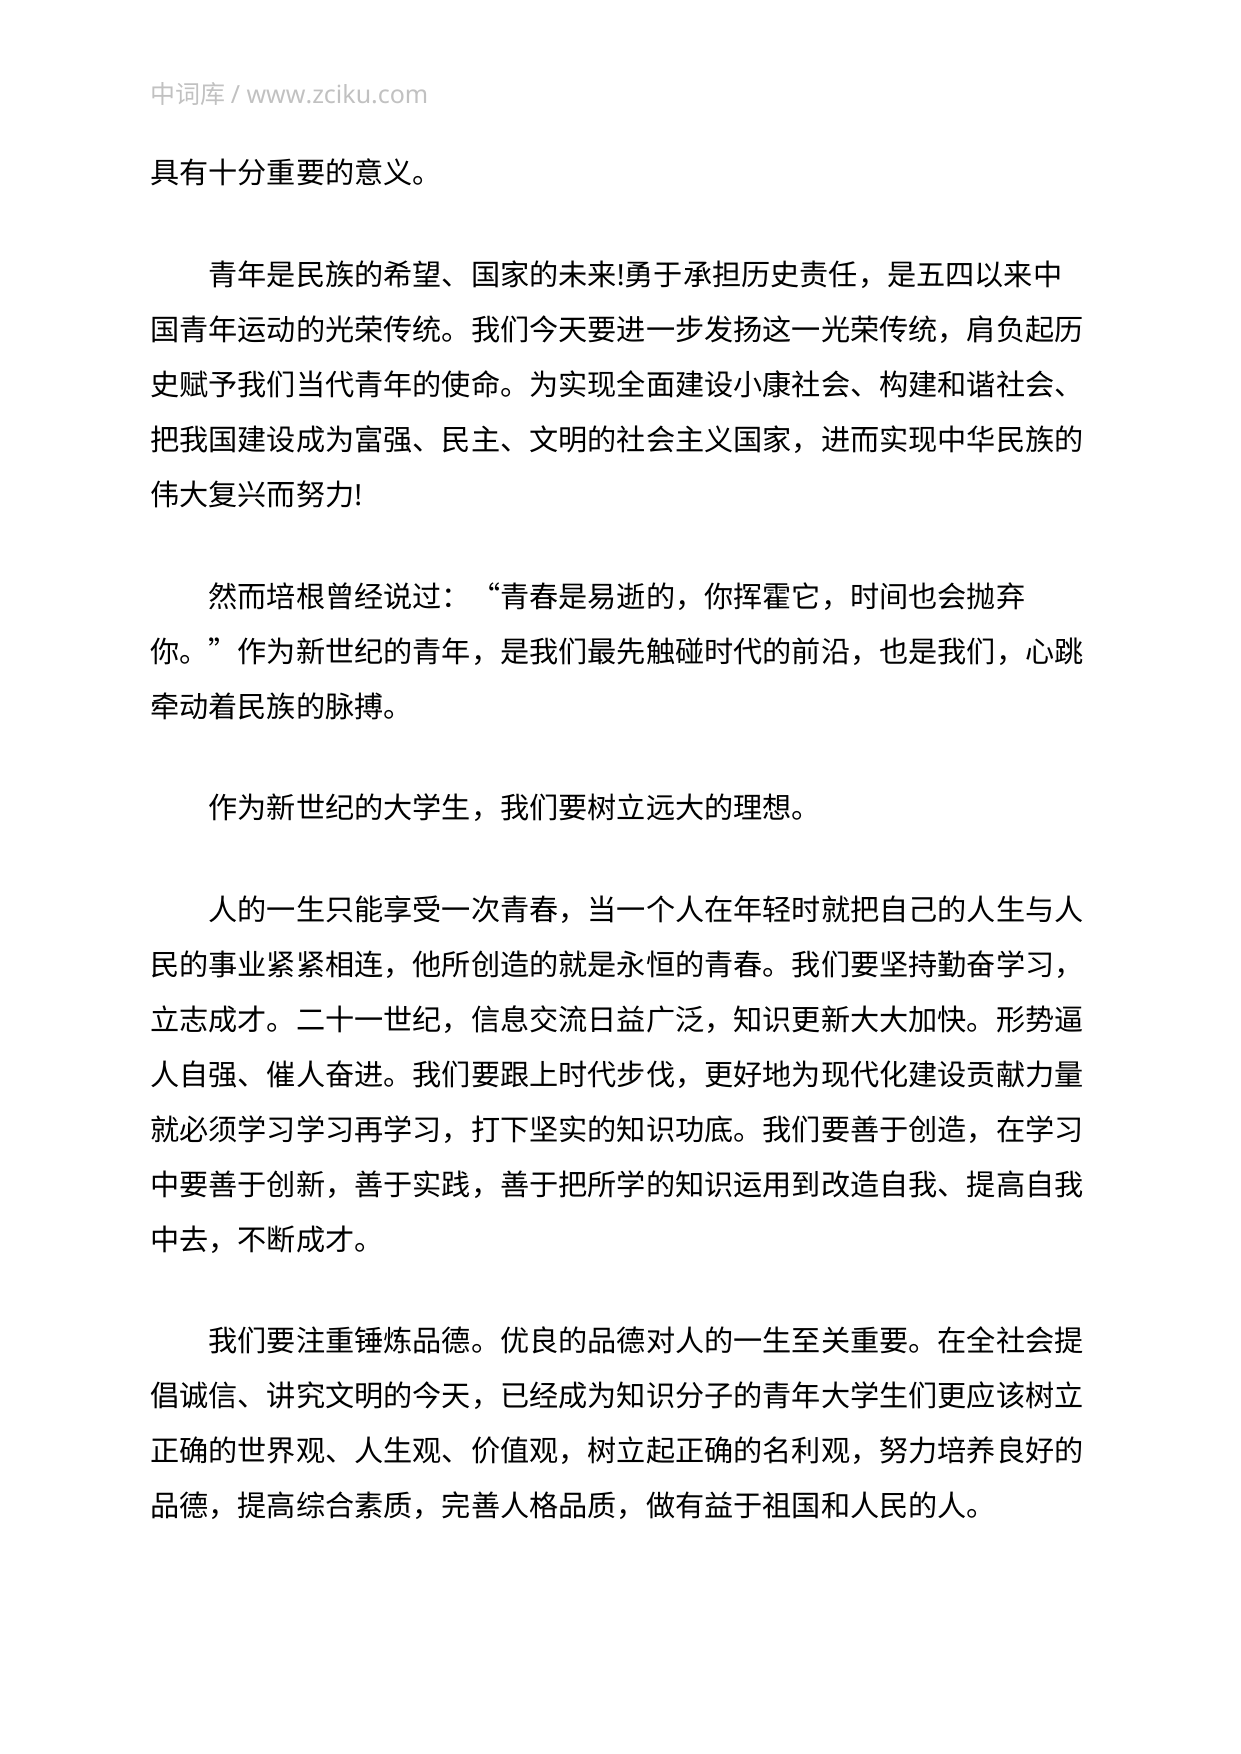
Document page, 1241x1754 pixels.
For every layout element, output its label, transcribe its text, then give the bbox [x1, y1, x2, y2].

text 我们要注重锤炼品德。优良的品德对人的一生至关重要。在全社会提倡诚信、讲究文明的今天，已经成为知识分子的青年大学生们更应该树立正确的世界观、人生观、价值观，树立起正确的名利观，努力培养良好的品德，提高综合素质，完善人格品质，做有益于祖国和人民的人。 [150, 1318, 1090, 1525]
text 青年是民族的希望、国家的未来!勇于承担历史责任，是五四以来中国青年运动的光荣传统。我们今天要进一步发扬这一光荣传统，肩负起历史赋予我们当代青年的使命。为实现全面建设小康社会、构建和谐社会、把我国建设成为富强、民主、文明的社会主义国家，进而实现中华民族的伟大复兴而努力! [150, 252, 1090, 514]
text 作为新世纪的大学生，我们要树立远大的理想。 [150, 785, 1090, 827]
text 人的一生只能享受一次青春，当一个人在年轻时就把自己的人生与人民的事业紧紧相连，他所创造的就是永恒的青春。我们要坚持勤奋学习，立志成才。二十一世纪，信息交流日益广泛，知识更新大大加快。形势逼人自强、催人奋进。我们要跟上时代步伐，更好地为现代化建设贡献力量就必须学习学习再学习，打下坚实的知识功底。我们要善于创造，在学习中要善于创新，善于实践，善于把所学的知识运用到改造自我、提高自我中去，不断成才。 [150, 887, 1090, 1258]
text 然而培根曾经说过：“青春是易逝的，你挥霍它，时间也会抛弃你。”作为新世纪的青年，是我们最先触碰时代的前沿，也是我们，心跳牵动着民族的脉搏。 [150, 573, 1090, 726]
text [150, 150, 1090, 192]
